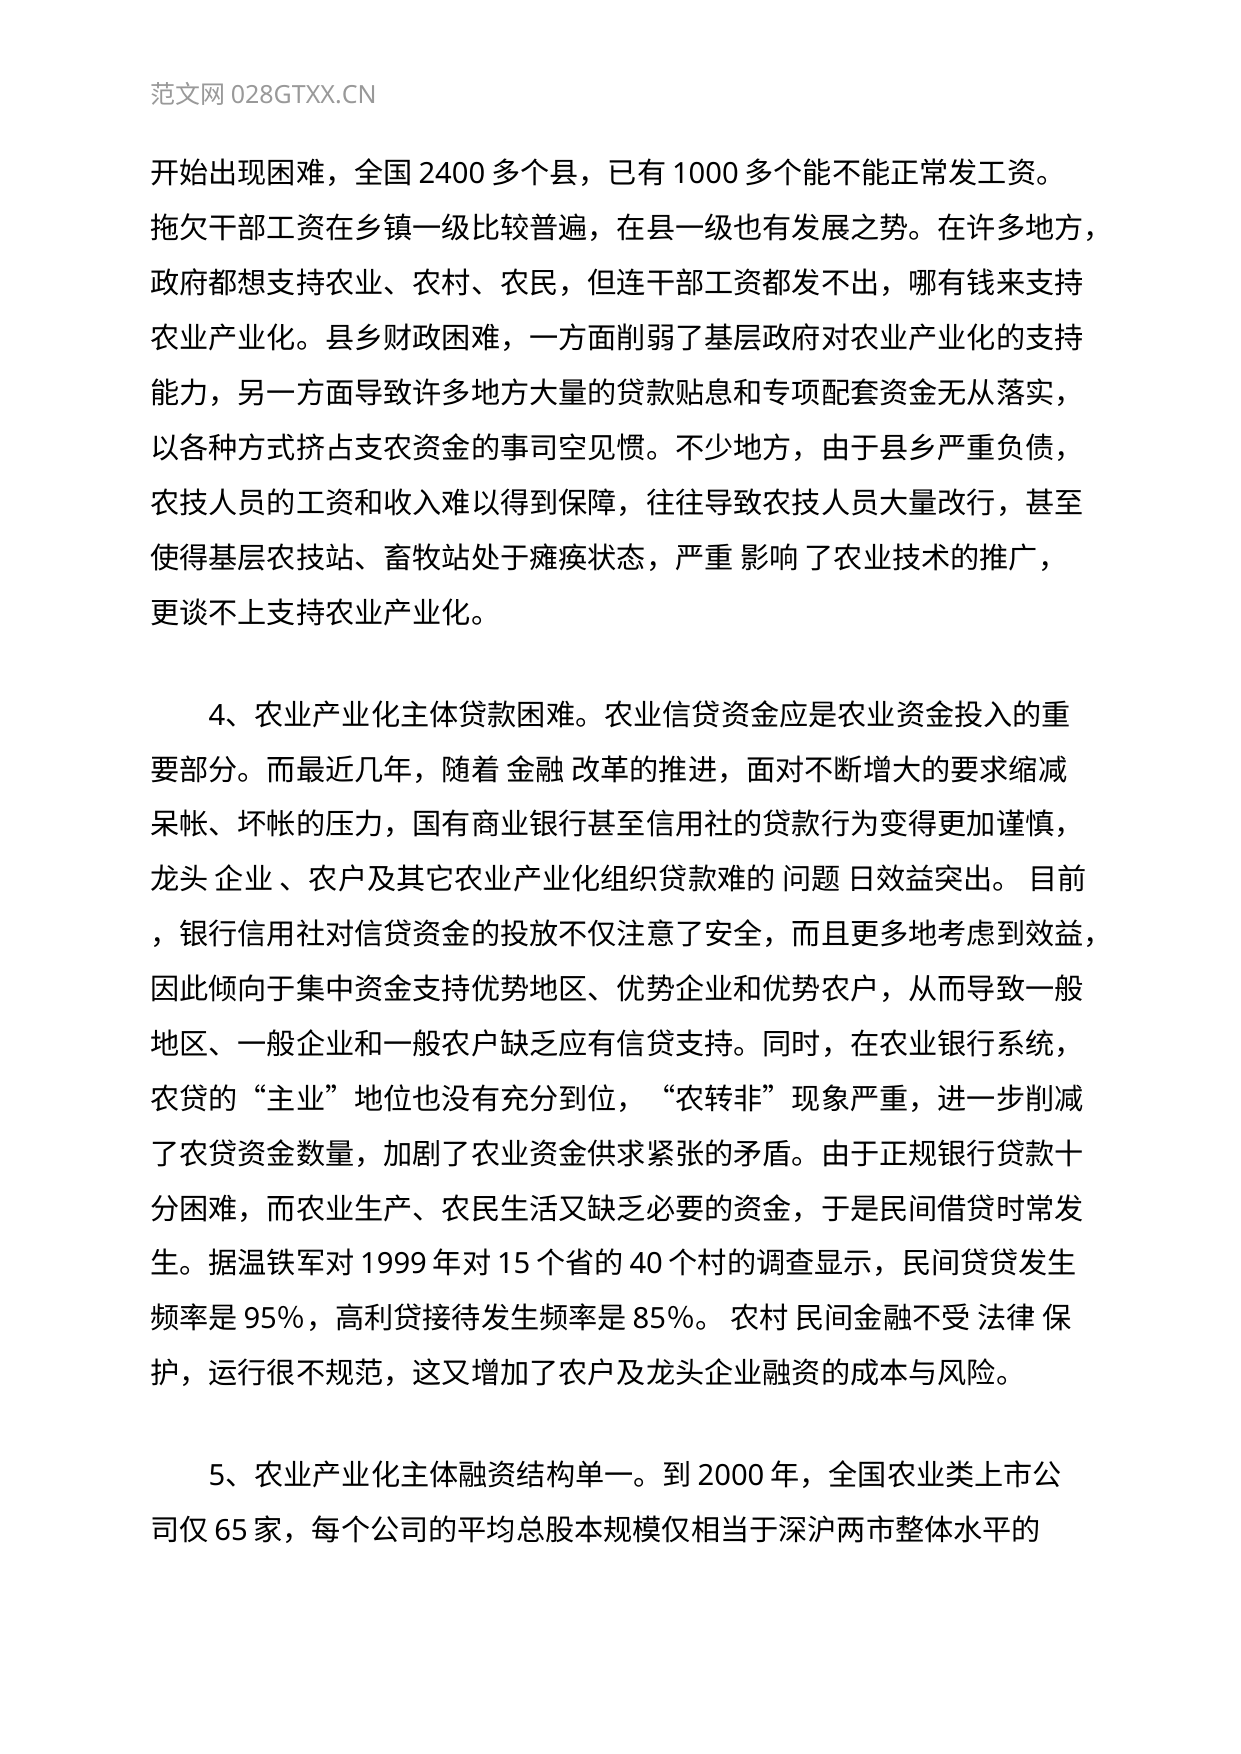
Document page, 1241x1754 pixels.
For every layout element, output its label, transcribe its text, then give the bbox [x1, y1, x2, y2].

text 4、农业产业化主体贷款困难。农业信贷资金应是农业资金投入的重要部分。而最近几年，随着 金融 改革的推进，面对不断增大的要求缩减呆帐、坏帐的压力，国有商业银行甚至信用社的贷款行为变得更加谨慎，龙头 企业 、农户及其它农业产业化组织贷款难的 问题 日效益突出。 目前 ，银行信用社对信贷资金的投放不仅注意了安全，而且更多地考虑到效益，因此倾向于集中资金支持优势地区、优势企业和优势农户，从而导致一般地区、一般企业和一般农户缺乏应有信贷支持。同时，在农业银行系统，农贷的“主业”地位也没有充分到位，“农转非”现象严重，进一步削减了农贷资金数量，加剧了农业资金供求紧张的矛盾。由于正规银行贷款十分困难，而农业生产、农民生活又缺乏必要的资金，于是民间借贷时常发生。据温铁军对1999年对15个省的40个村的调查显示，民间贷贷发生频率是95％，高利贷接待发生频率是85％。 农村 民间金融不受 法律 保护，运行很不规范，这又增加了农户及龙头企业融资的成本与风险。 [150, 691, 1090, 1392]
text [150, 150, 1090, 632]
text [150, 1452, 1090, 1549]
